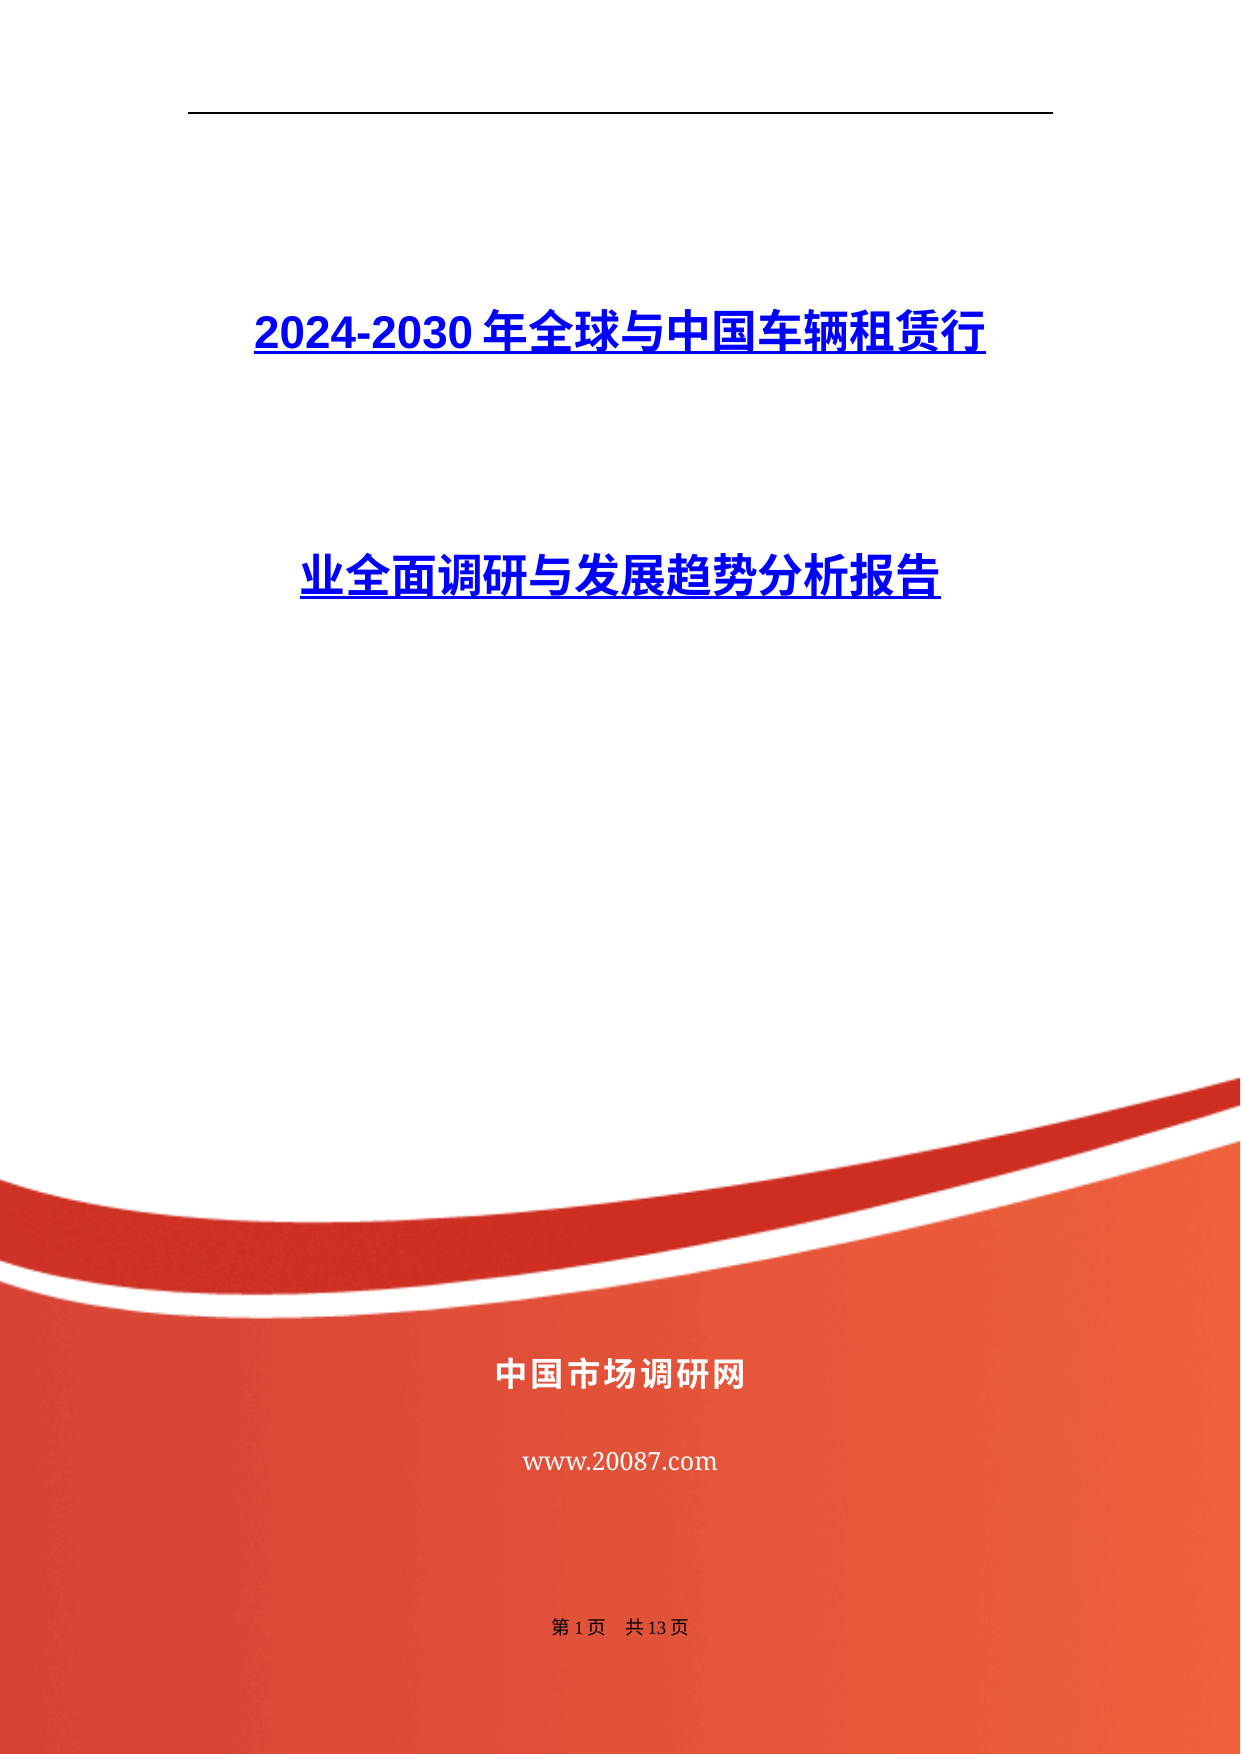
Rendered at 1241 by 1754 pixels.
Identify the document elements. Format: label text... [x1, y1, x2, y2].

subtitle 中国市场调研网 [187, 1339, 1053, 1404]
table_header 2024-2030年全球与中国车辆租赁行业全面调研与发展趋势分析报告 [188, 207, 1053, 773]
text www.20087.com [187, 1428, 1053, 1493]
picture [0, 1006, 1241, 1754]
